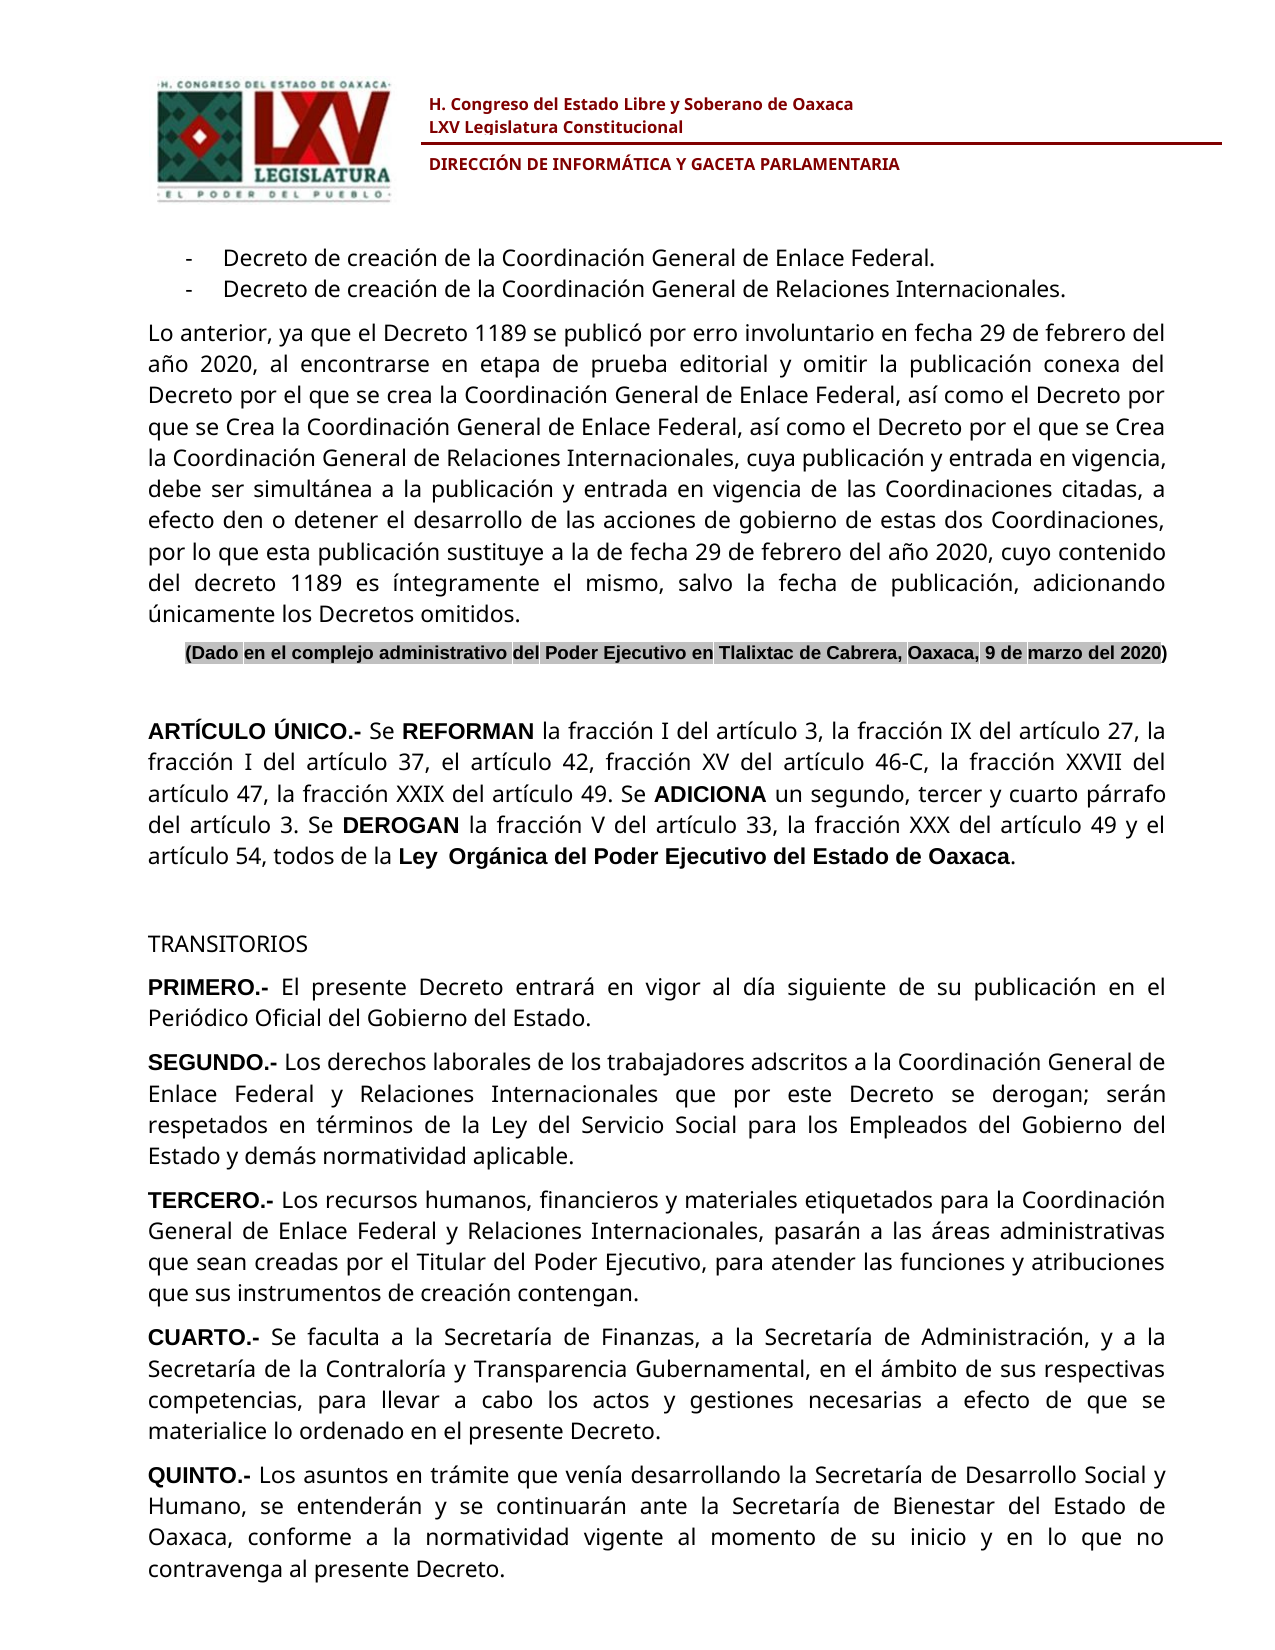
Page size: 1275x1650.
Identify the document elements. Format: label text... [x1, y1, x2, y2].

text QUINTO.- Los asuntos en trámite que venía desarrollando la Secretaría de Desarrollo Social y Humano, se entenderán y se continuarán ante la Secretaría de Bienestar del Estado de Oaxaca, conforme a la normatividad vigente al momento de su inicio y en lo que no contravenga al presente Decreto. [148, 1459, 1166, 1584]
text SEGUNDO.- Los derechos laborales de los trabajadores adscritos a la Coordinación General de Enlace Federal y Relaciones Internacionales que por este Decreto se derogan; serán respetados en términos de la Ley del Servicio Social para los Empleados del Gobierno del Estado y demás normatividad aplicable. [148, 1046, 1167, 1171]
picture [149, 76, 398, 205]
text Lo anterior, ya que el Decreto 1189 se publicó por erro involuntario en fecha 29 de febrero del año 2020, al encontrarse en etapa de prueba editorial y omitir la publicación conexa del Decreto por el que se crea la Coordinación General de Enlace Federal, así como el Decreto por que se Crea la Coordinación General de Enlace Federal, así como el Decreto por el que se Crea la Coordinación General de Relaciones Internacionales, cuya publicación y entrada en vigencia, debe ser simultánea a la publicación y entrada en vigencia de las Coordinaciones citadas, a efecto den o detener el desarrollo de las acciones de gobierno de estas dos Coordinaciones, por lo que esta publicación sustituye a la de fecha 29 de febrero del año 2020, cuyo contenido del decreto 1189 es íntegramente el mismo, salvo la fecha de publicación, adicionando únicamente los Decretos omitidos. [148, 317, 1167, 629]
list Decreto de creación de la Coordinación General de Relaciones Internacionales. [185, 273, 1177, 304]
text CUARTO.- Se faculta a la Secretaría de Finanzas, a la Secretaría de Administración, y a la Secretaría de la Contraloría y Transparencia Gubernamental, en el ámbito de sus respectivas competencias, para llevar a cabo los actos y gestiones necesarias a efecto de que se materialice lo ordenado en el presente Decreto. [148, 1321, 1166, 1446]
text TERCERO.- Los recursos humanos, financieros y materiales etiquetados para la Coordinación General de Enlace Federal y Relaciones Internacionales, pasarán a las áreas administrativas que sean creadas por el Titular del Poder Ejecutivo, para atender las funciones y atribuciones que sus instrumentos de creación contengan. [148, 1184, 1167, 1309]
text TRANSITORIOS [148, 927, 1177, 959]
list Decreto de creación de la Coordinación General de Enlace Federal. [185, 242, 1177, 273]
text PRIMERO.- El presente Decreto entrará en vigor al día siguiente de su publicación en el Periódico Oficial del Gobierno del Estado. [148, 971, 1166, 1034]
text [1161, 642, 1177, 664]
text ARTÍCULO ÚNICO.- Se REFORMAN la fracción I del artículo 3, la fracción IX del artículo 27, la fracción I del artículo 37, el artículo 42, fracción XV del artículo 46-C, la fracción XXVII del artículo 47, la fracción XXIX del artículo 49. Se ADICIONA un segundo, tercer y cuarto párrafo del artículo 3. Se DEROGAN la fracción V del artículo 33, la fracción XXX del artículo 49 y el artículo 54, todos de la Ley Orgánica del Poder Ejecutivo del Estado de Oaxaca. [148, 715, 1166, 871]
